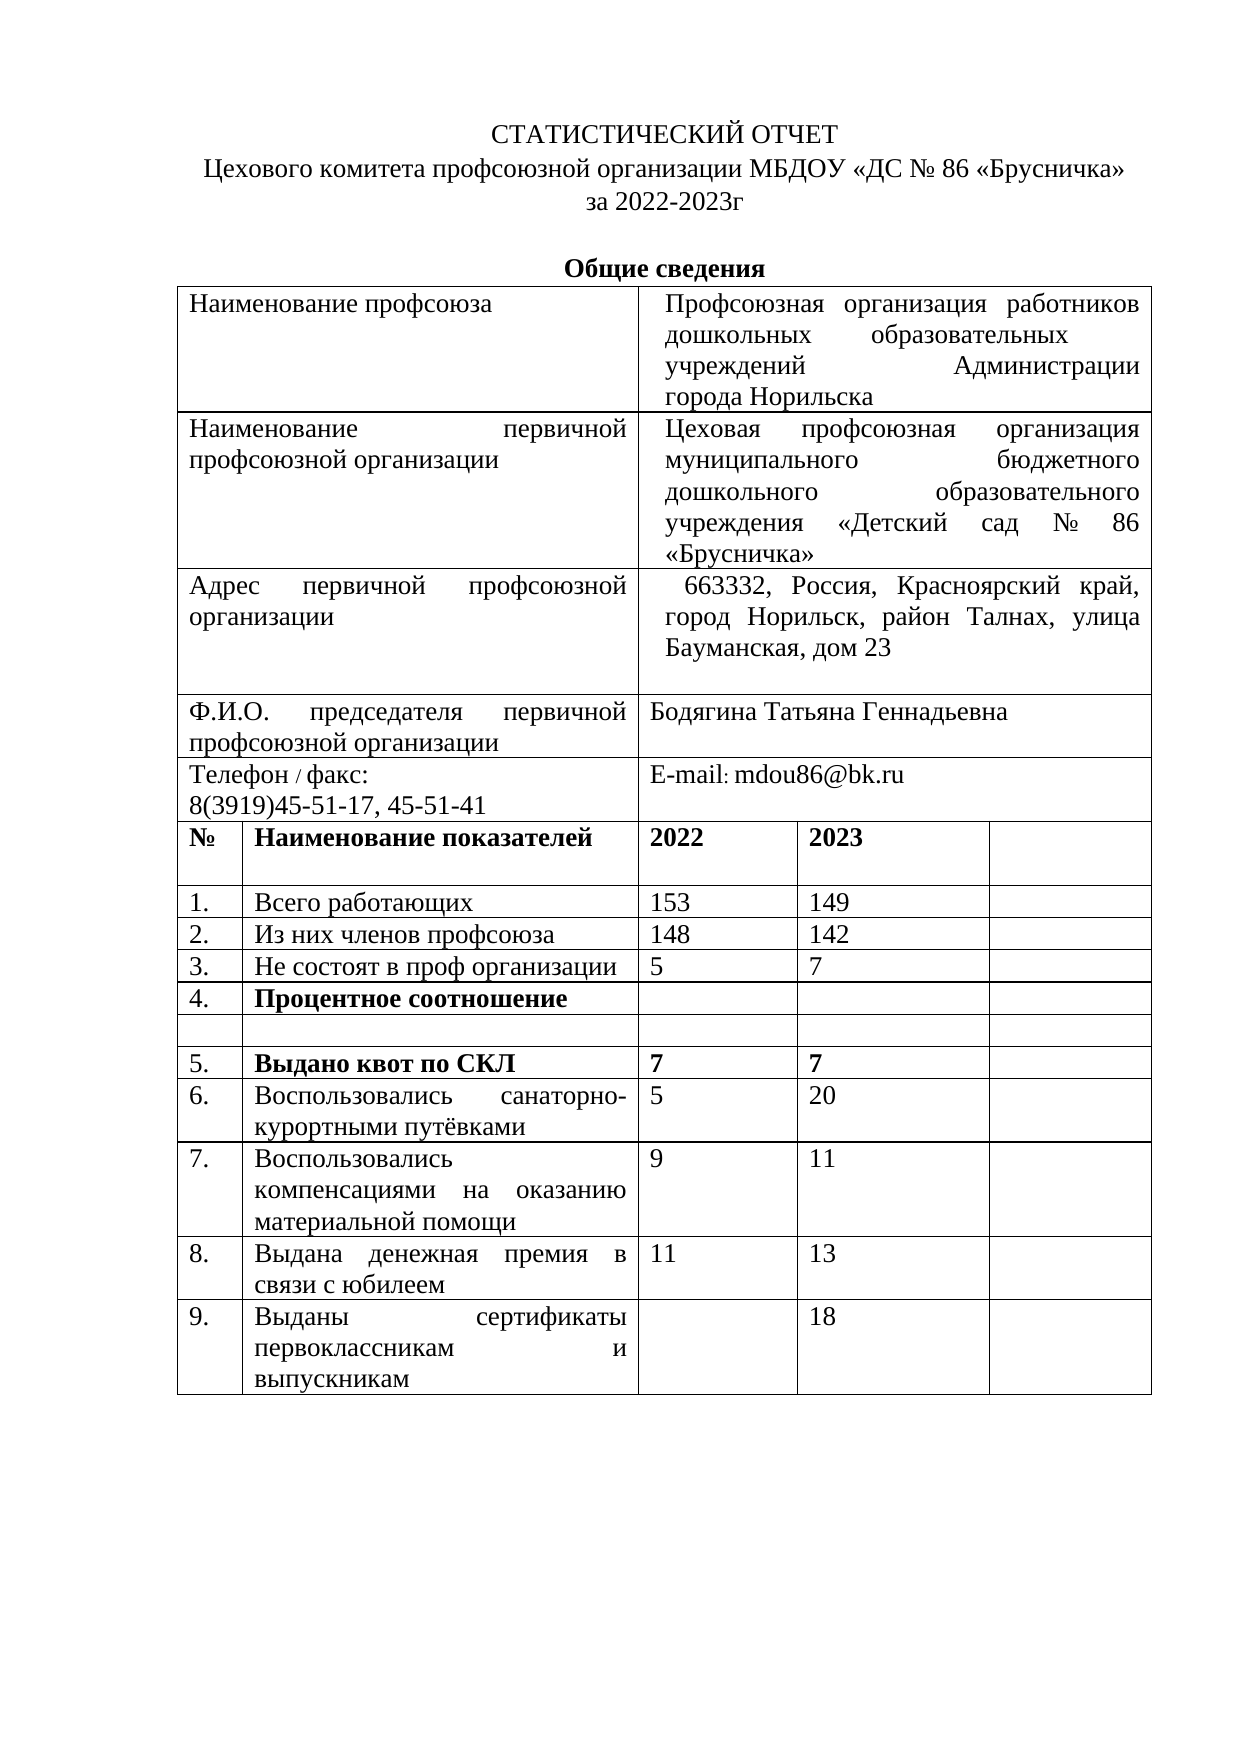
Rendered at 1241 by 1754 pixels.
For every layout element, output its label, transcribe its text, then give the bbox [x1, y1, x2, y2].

table_cell [990, 822, 1151, 853]
table_cell [990, 1143, 1151, 1236]
table_cell [990, 1300, 1151, 1394]
table_cell 13 [798, 1237, 989, 1299]
table_cell 9 [639, 1143, 797, 1236]
table_cell [990, 918, 1151, 949]
table_cell 3. [178, 950, 242, 981]
table_cell Наименование первичной профсоюзной организации [178, 413, 638, 568]
table_cell Выданы сертификаты первоклассникам и выпускникам [243, 1300, 638, 1394]
table_cell 7 [798, 1047, 989, 1078]
table_cell 142 [798, 918, 989, 949]
table_cell Выдано квот по СКЛ [243, 1047, 638, 1078]
table_cell 153 [639, 886, 797, 917]
table_cell № [178, 822, 242, 885]
table_cell 149 [798, 886, 989, 917]
table_cell [990, 1079, 1151, 1141]
text за 2022-2023г [177, 185, 1152, 216]
table_cell 11 [798, 1143, 989, 1236]
table_cell 7 [639, 1047, 797, 1078]
table_cell [798, 853, 989, 885]
table_cell [990, 950, 1151, 981]
table_cell [990, 886, 1151, 917]
text СТАТИСТИЧЕСКИЙ ОТЧЕТ [177, 118, 1152, 149]
table_header Профсоюзная организация работников дошкольных образовательных учреждений Администрации города Норильска [639, 287, 1151, 411]
table_header Наименование профсоюза [178, 287, 638, 411]
table_cell 9. [178, 1300, 242, 1394]
table_cell [178, 1015, 242, 1046]
table_cell [990, 983, 1151, 1014]
table_cell 8. [178, 1237, 242, 1299]
table_cell Наименование показателей [243, 822, 638, 885]
table_cell 20 [798, 1079, 989, 1141]
table_cell Телефон / факс: 8(3919)45-51-17, 45-51-41 [178, 758, 638, 821]
table_cell Из них членов профсоюза [243, 918, 638, 949]
table_cell Воспользовались санаторно- курортными путёвками [243, 1079, 638, 1141]
table_cell 148 [639, 918, 797, 949]
table_cell [990, 1047, 1151, 1078]
table_cell 11 [639, 1237, 797, 1299]
table_cell E-mail: mdou86@bk.ru [639, 758, 1151, 821]
table_cell 6. [178, 1079, 242, 1141]
table_cell Выдана денежная премия в связи с юбилеем [243, 1237, 638, 1299]
table_cell [990, 853, 1151, 885]
table_cell Воспользовались компенсациями на оказанию материальной помощи [243, 1143, 638, 1236]
table_cell [990, 1237, 1151, 1299]
table_cell 1. [178, 886, 242, 917]
table_cell 4. [178, 983, 242, 1014]
table_cell 18 [798, 1300, 989, 1394]
text Общие сведения [177, 252, 1152, 283]
table_cell 5 [639, 950, 797, 981]
table_cell [243, 1015, 638, 1046]
table_cell [798, 983, 989, 1014]
table_cell 2022 [639, 822, 797, 885]
table_cell Ф.И.О. председателя первичной профсоюзной организации [178, 695, 638, 757]
table_cell 663332, Россия, Красноярский край, город Норильск, район Талнах, улица Бауманская, дом 23 [639, 569, 1151, 694]
table_cell Процентное соотношение [243, 983, 638, 1014]
table_cell 7. [178, 1143, 242, 1236]
table_cell [990, 1015, 1151, 1046]
table_cell 7 [798, 950, 989, 981]
table_cell Цеховая профсоюзная организация муниципального бюджетного дошкольного образовательного учреждения «Детский сад № 86 «Брусничка» [639, 413, 1151, 568]
table_cell 2023 [798, 822, 989, 853]
table_cell [639, 983, 797, 1014]
table_cell 2. [178, 918, 242, 949]
table_cell [639, 1300, 797, 1394]
text Цехового комитета профсоюзной организации МБДОУ «ДС № 86 «Брусничка» [177, 152, 1152, 183]
table_cell Не состоят в проф организации [243, 950, 638, 981]
table_cell 5. [178, 1047, 242, 1078]
table_cell [639, 1015, 797, 1046]
table_cell 5 [639, 1079, 797, 1141]
table_cell [798, 1015, 989, 1046]
table_cell Всего работающих [243, 886, 638, 917]
table_cell Адрес первичной профсоюзной организации [178, 569, 638, 694]
table_cell Бодягина Татьяна Геннадьевна [639, 695, 1151, 757]
